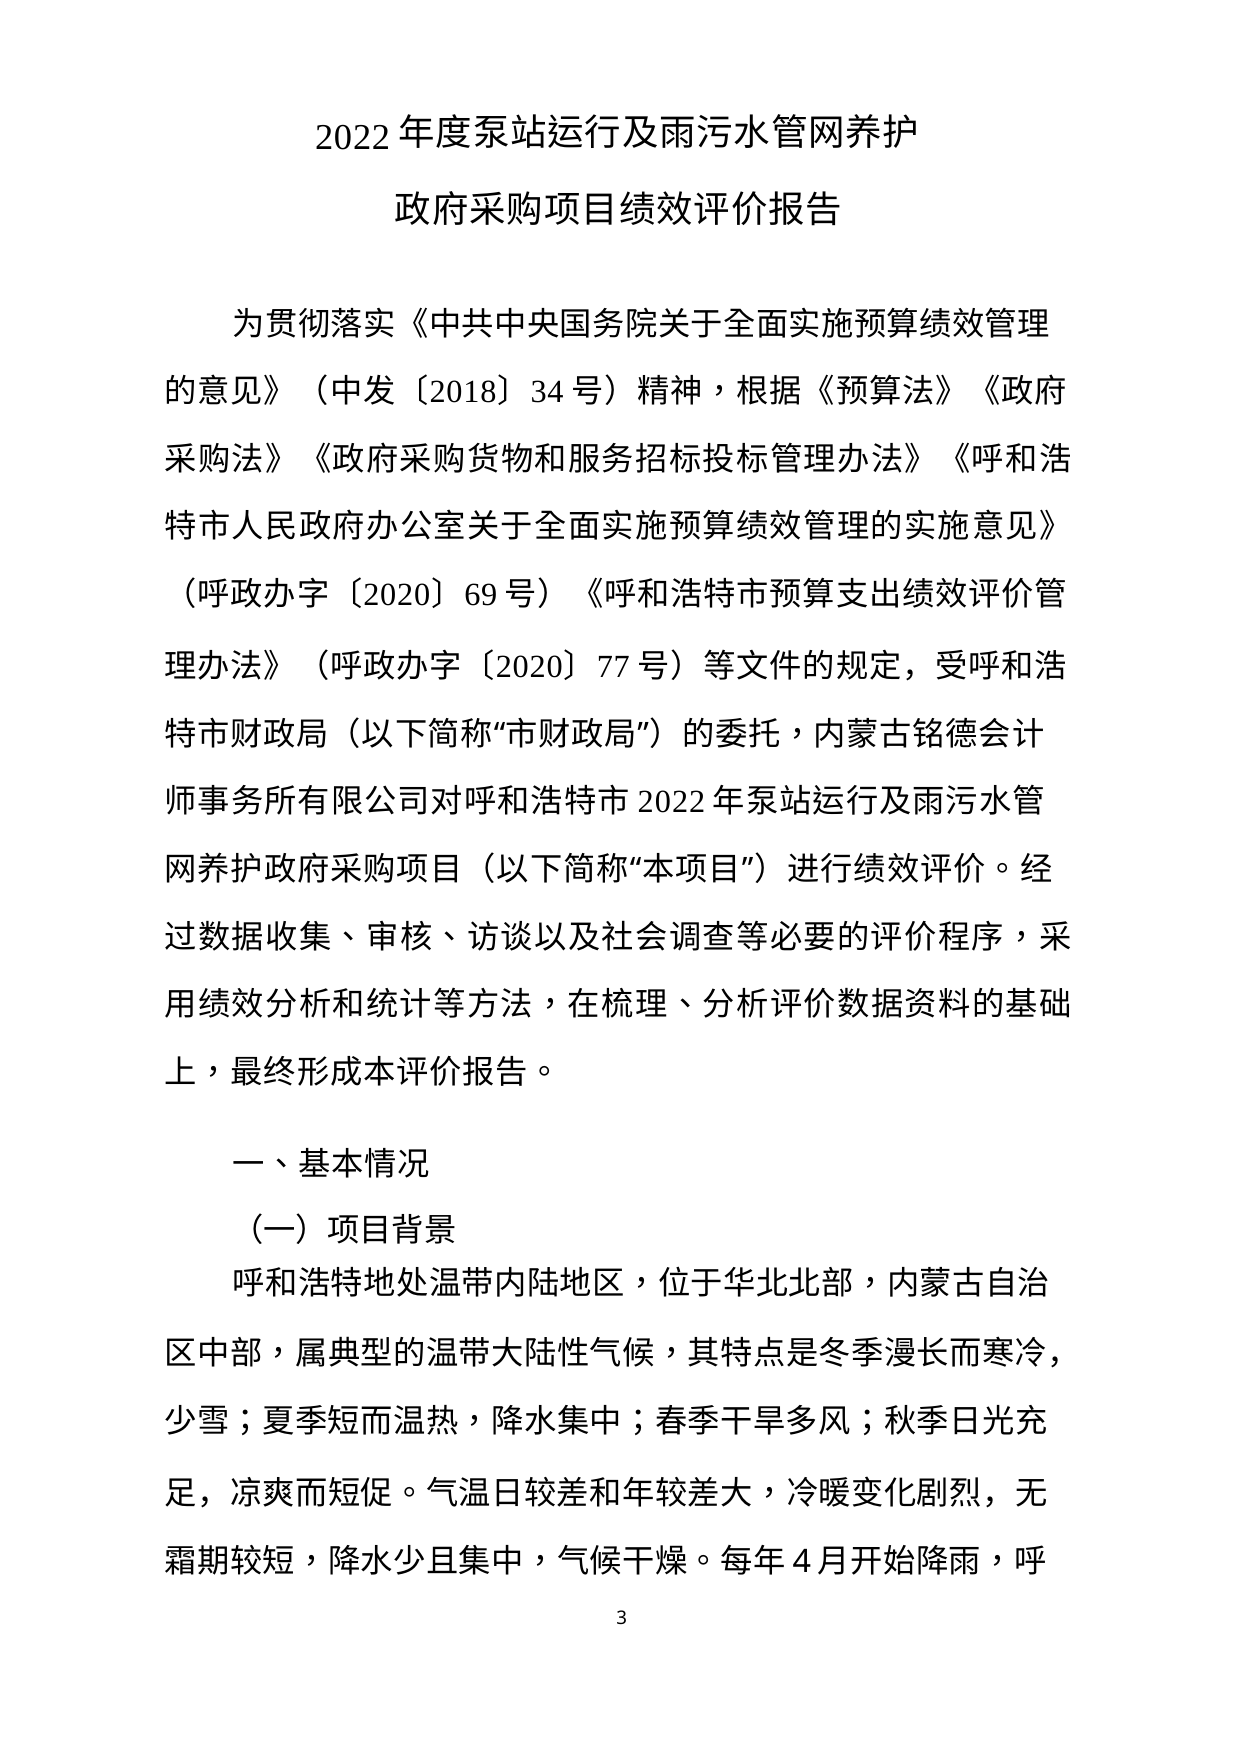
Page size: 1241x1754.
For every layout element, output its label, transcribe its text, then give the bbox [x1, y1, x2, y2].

text （一）项目背景 [231, 1209, 1084, 1249]
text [164, 1259, 1076, 1582]
text 为贯彻落实《中共中央国务院关于全面实施预算绩效管理的意见》（中发〔2018〕34号）精神，根据《预算法》《政府采购法》《政府采购货物和服务招标投标管理办法》《呼和浩特市人民政府办公室关于全面实施预算绩效管理的实施意见》（呼政办字〔2020〕69号）《呼和浩特市预算支出绩效评价管理办法》（呼政办字〔2020〕77号）等文件的规定，受呼和浩特市财政局（以下简称“市财政局”）的委托，内蒙古铭德会计师事务所有限公司对呼和浩特市2022年泵站运行及雨污水管网养护政府采购项目（以下简称“本项目”）进行绩效评价。经过数据收集、审核、访谈以及社会调查等必要的评价程序，采用绩效分析和统计等方法，在梳理、分析评价数据资料的基础上，最终形成本评价报告。 [164, 301, 1076, 1093]
text 一、基本情况 [232, 1142, 1084, 1184]
text 2022年度泵站运行及雨污水管网养护 [315, 120, 1084, 185]
text 政府采购项目绩效评价报告 [394, 185, 1084, 232]
